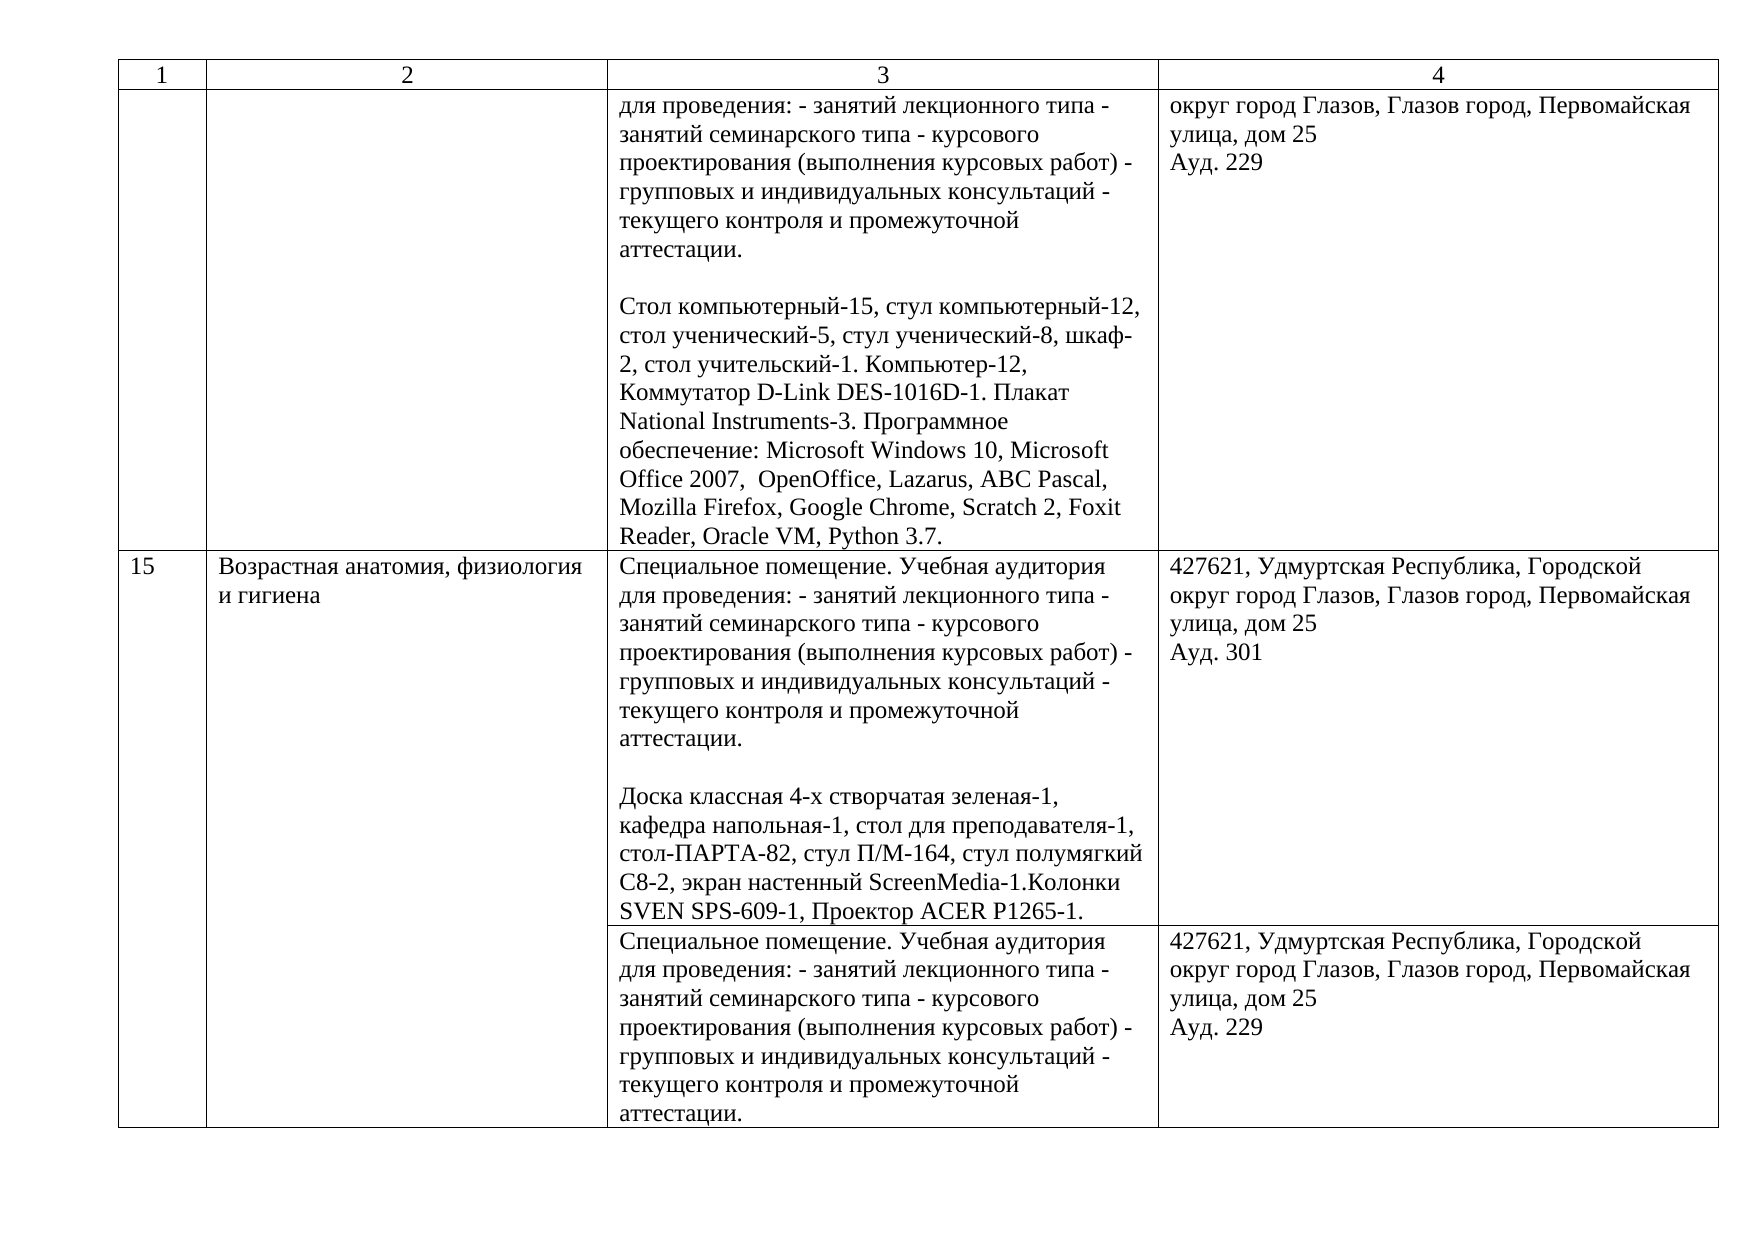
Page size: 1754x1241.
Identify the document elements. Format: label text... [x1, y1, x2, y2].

table_cell 15 [119, 551, 206, 1127]
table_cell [1159, 90, 1718, 550]
table_header 2 [207, 60, 607, 89]
table_header 1 [119, 60, 206, 89]
table_cell 427621, Удмуртская Республика, Городской округ город Глазов, Глазов город, Первомайская улица, дом 25 Ауд. 301 [1159, 551, 1718, 925]
table_cell Возрастная анатомия, физиология и гигиена [207, 551, 607, 1127]
table_cell Специальное помещение. Учебная аудитория для проведения: - занятий лекционного типа - занятий семинарского типа - курсового проектирования (выполнения курсовых работ) - групповых и индивидуальных консультаций - текущего контроля и промежуточной аттестации. Доска классная 4-х створчатая зеленая-1, кафедра напольная-1, стол для преподавателя-1, стол-ПАРТА-82, стул П/М-164, стул полумягкий С8-2, экран настенный ScreenMedia-1.Колонки SVEN SPS-609-1, Проектор ACER P1265-1. [608, 551, 1158, 925]
table_header 3 [608, 60, 1158, 89]
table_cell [608, 926, 1158, 1127]
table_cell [1159, 926, 1718, 1127]
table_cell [608, 90, 1158, 550]
table_header 4 [1159, 60, 1718, 89]
